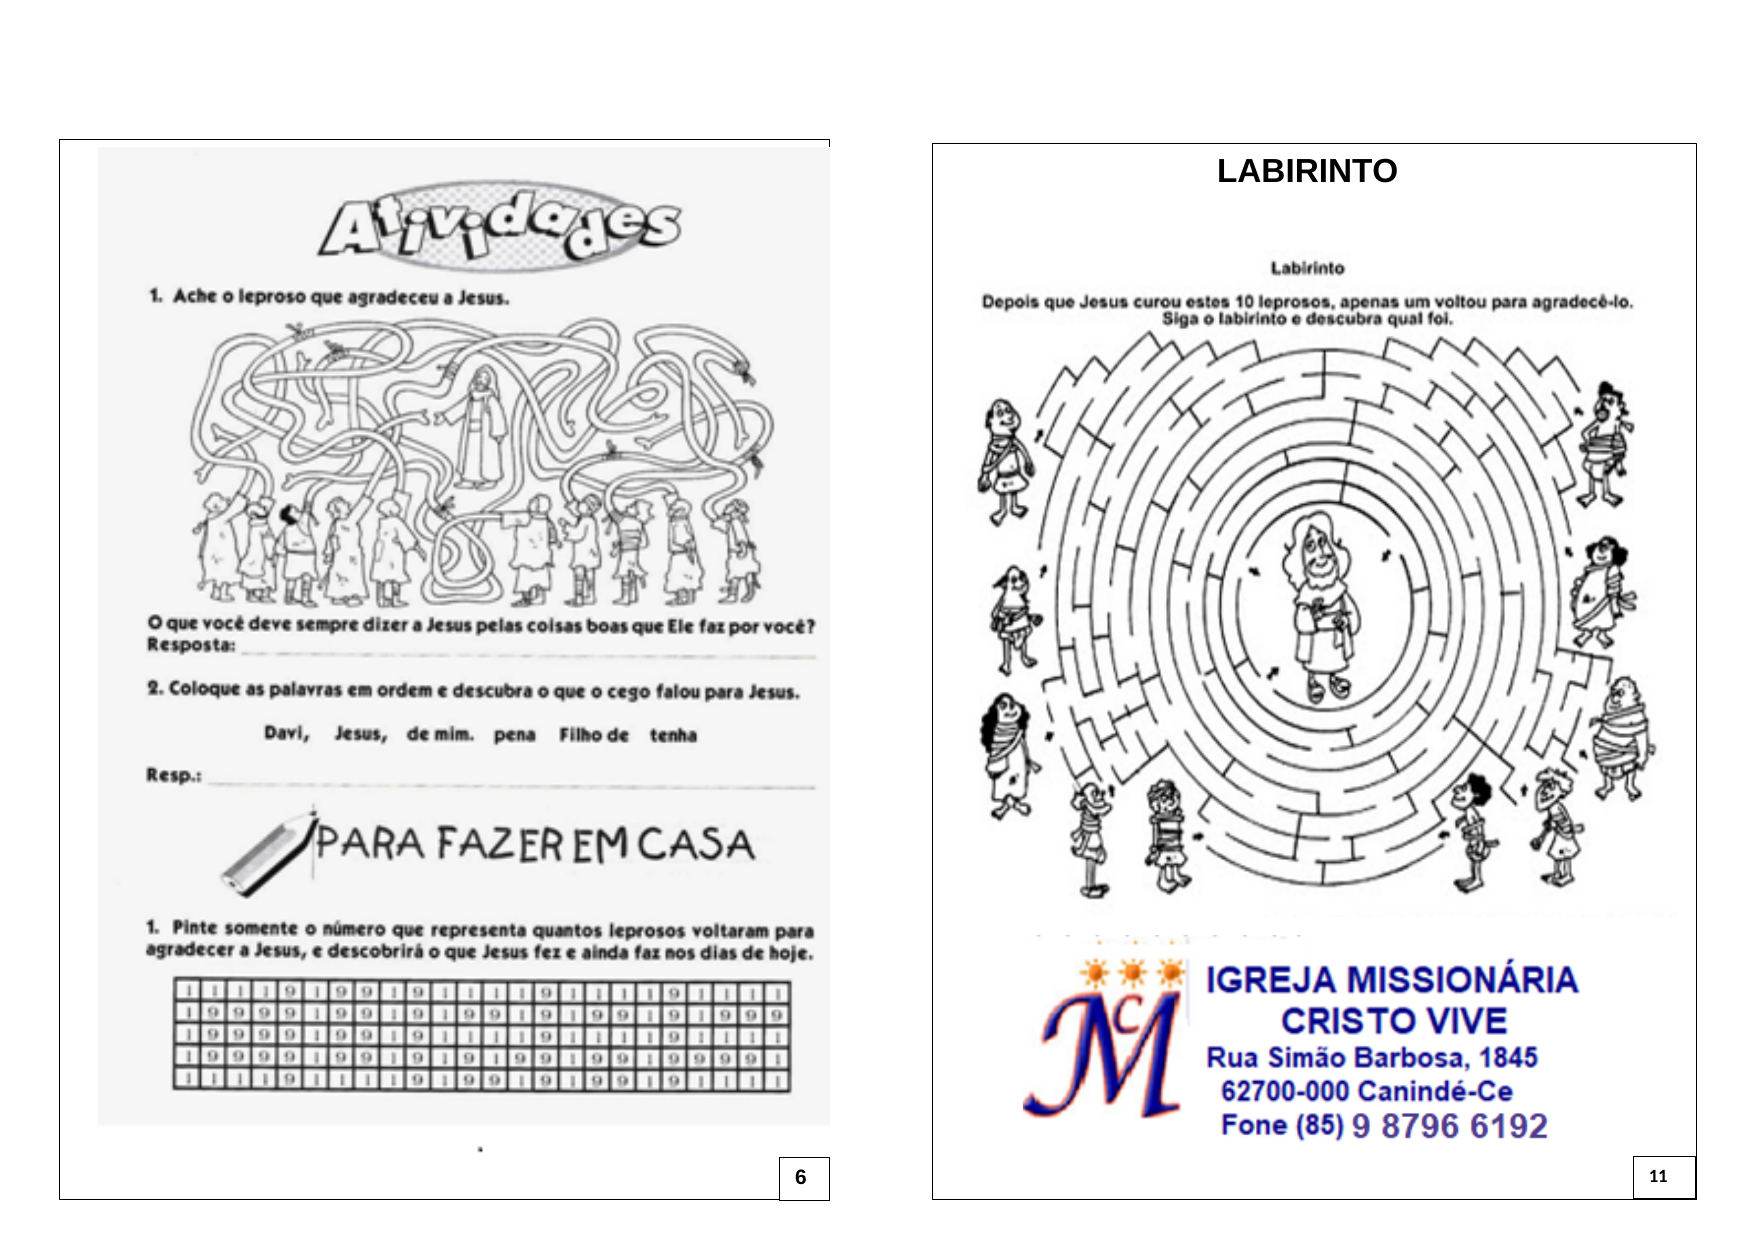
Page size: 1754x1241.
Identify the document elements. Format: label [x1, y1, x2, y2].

picture [74, 147, 830, 1157]
picture [1022, 935, 1593, 1158]
picture [937, 209, 1678, 917]
